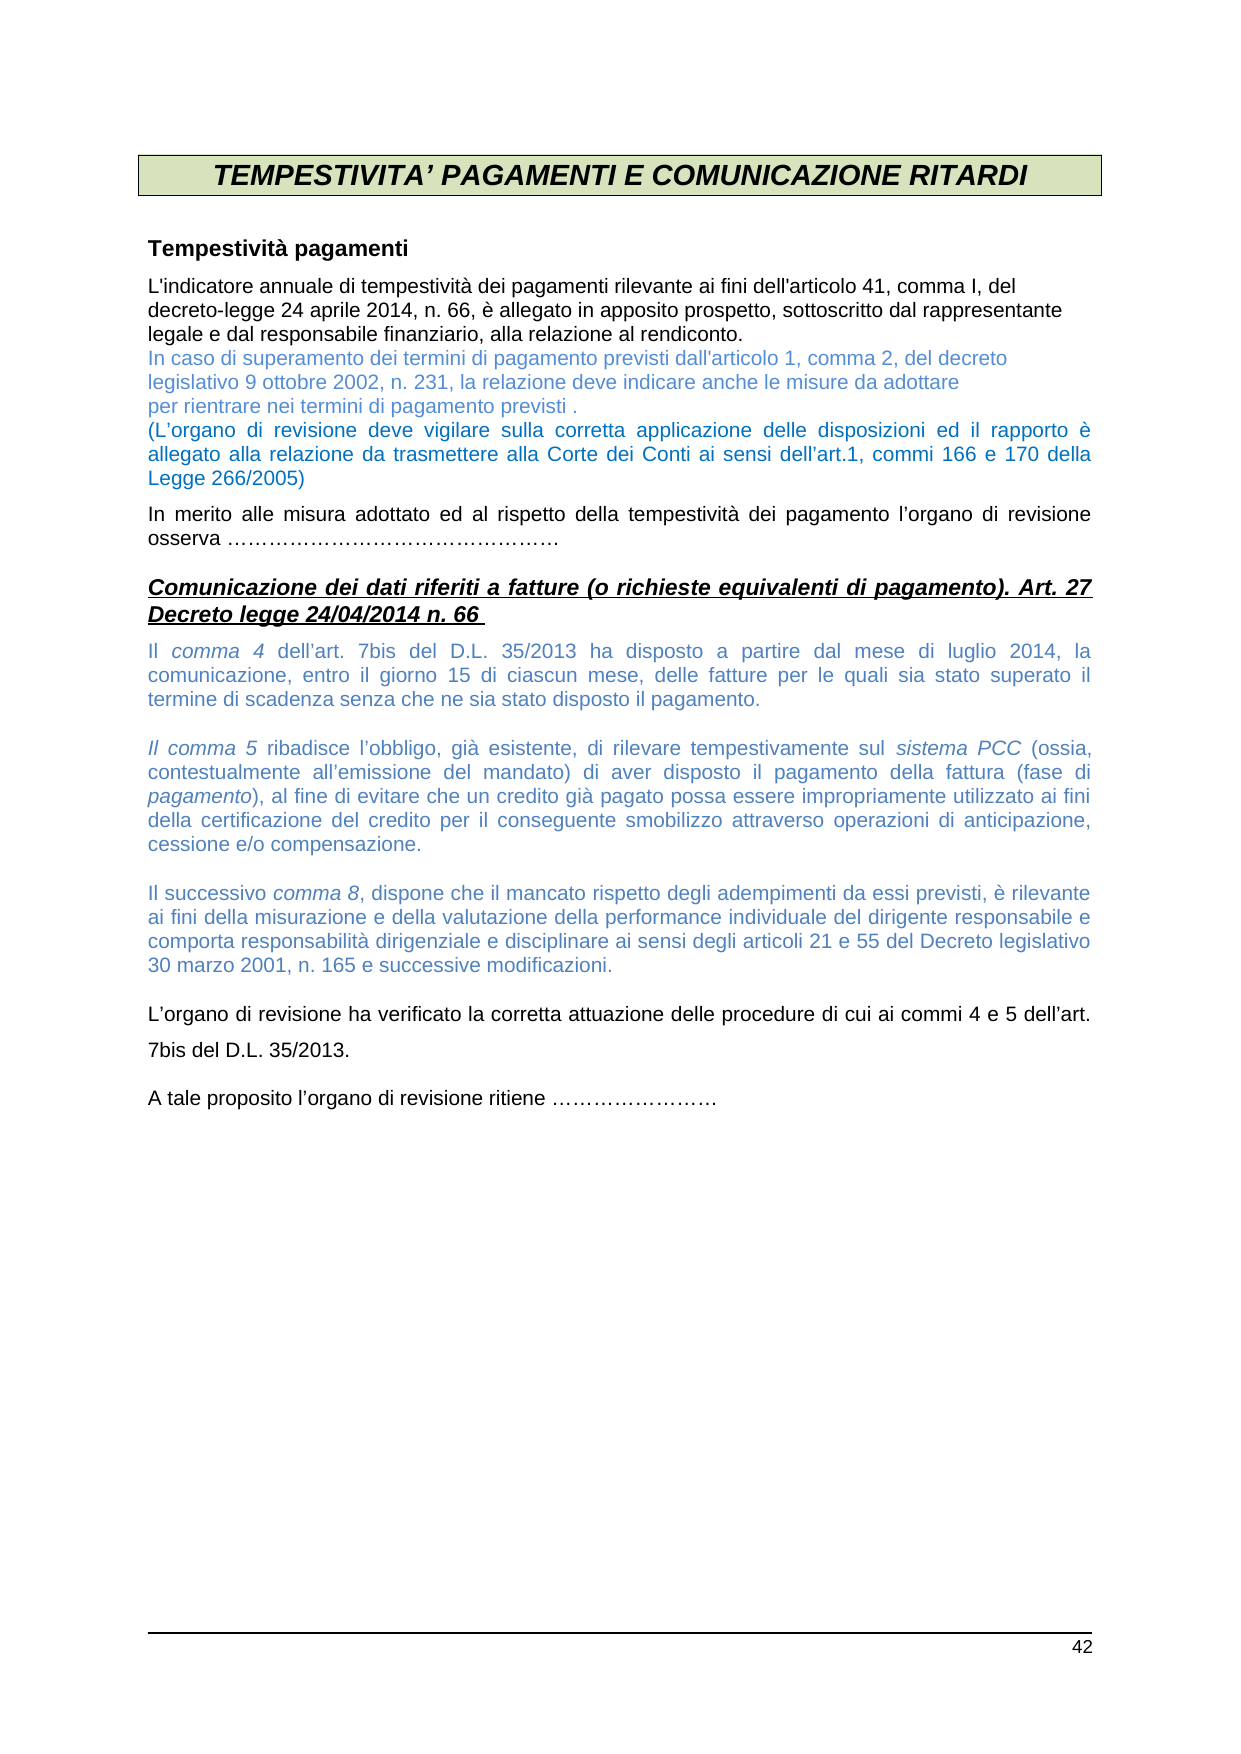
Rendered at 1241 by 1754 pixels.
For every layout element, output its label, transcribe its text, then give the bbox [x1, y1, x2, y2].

text Tempestività pagamenti [148, 235, 1092, 262]
text L'indicatore annuale di tempestività dei pagamenti rilevante ai fini dell'articolo 41, comma I, del decreto-legge 24 aprile 2014, n. 66, è allegato in apposito prospetto, sottoscritto dal rappresentante legale e dal responsabile finanziario, alla relazione al rendiconto. [148, 274, 1092, 346]
text A tale proposito l’organo di revisione ritiene …………………… [148, 1086, 1092, 1110]
text L’organo di revisione ha verificato la corretta attuazione delle procedure di cui ai commi 4 e 5 dell’art. 7bis del D.L. 35/2013. [148, 1002, 1092, 1062]
text Il comma 5 ribadisce l’obbligo, già esistente, di rilevare tempestivamente sul sistema PCC (ossia, contestualmente all’emissione del mandato) di aver disposto il pagamento della fattura (fase di pagamento), al fine di evitare che un credito già pagato possa essere impropriamente utilizzato ai fini della certificazione del credito per il conseguente smobilizzo attraverso operazioni di anticipazione, cessione e/o compensazione. [148, 736, 1092, 856]
text per rientrare nei termini di pagamento previsti . [148, 394, 1092, 418]
text Comunicazione dei dati riferiti a fatture (o richieste equivalenti di pagamento). Art. 27 Decreto legge 24/04/2014 n. 66 [148, 574, 1092, 597]
text Comunicazione dei dati riferiti a fatture (o richieste equivalenti di pagamento). Art. 27 Decreto legge 24/04/2014 n. 66 [148, 598, 1092, 627]
text legislativo 9 ottobre 2002, n. 231, la relazione deve indicare anche le misure da adottare [148, 370, 1092, 394]
text (L’organo di revisione deve vigilare sulla corretta applicazione delle disposizioni ed il rapporto è allegato alla relazione da trasmettere alla Corte dei Conti ai sensi dell’art.1, commi 166 e 170 della Legge 266/2005) [148, 418, 1092, 490]
text TEMPESTIVITA’ PAGAMENTI E COMUNICAZIONE RITARDI [139, 156, 1101, 195]
text Il successivo comma 8, dispone che il mancato rispetto degli adempimenti da essi previsti, è rilevante ai fini della misurazione e della valutazione della performance individuale del dirigente responsabile e comporta responsabilità dirigenziale e disciplinare ai sensi degli articoli 21 e 55 del Decreto legislativo 30 marzo 2001, n. 165 e successive modificazioni. [148, 881, 1092, 977]
text In merito alle misura adottato ed al rispetto della tempestività dei pagamento l’organo di revisione osserva ………………………………………… [148, 502, 1092, 550]
text Il comma 4 dell’art. 7bis del D.L. 35/2013 ha disposto a partire dal mese di luglio 2014, la comunicazione, entro il giorno 15 di ciascun mese, delle fatture per le quali sia stato superato il termine di scadenza senza che ne sia stato disposto il pagamento. [148, 639, 1092, 711]
text In caso di superamento dei termini di pagamento previsti dall'articolo 1, comma 2, del decreto [148, 346, 1092, 370]
